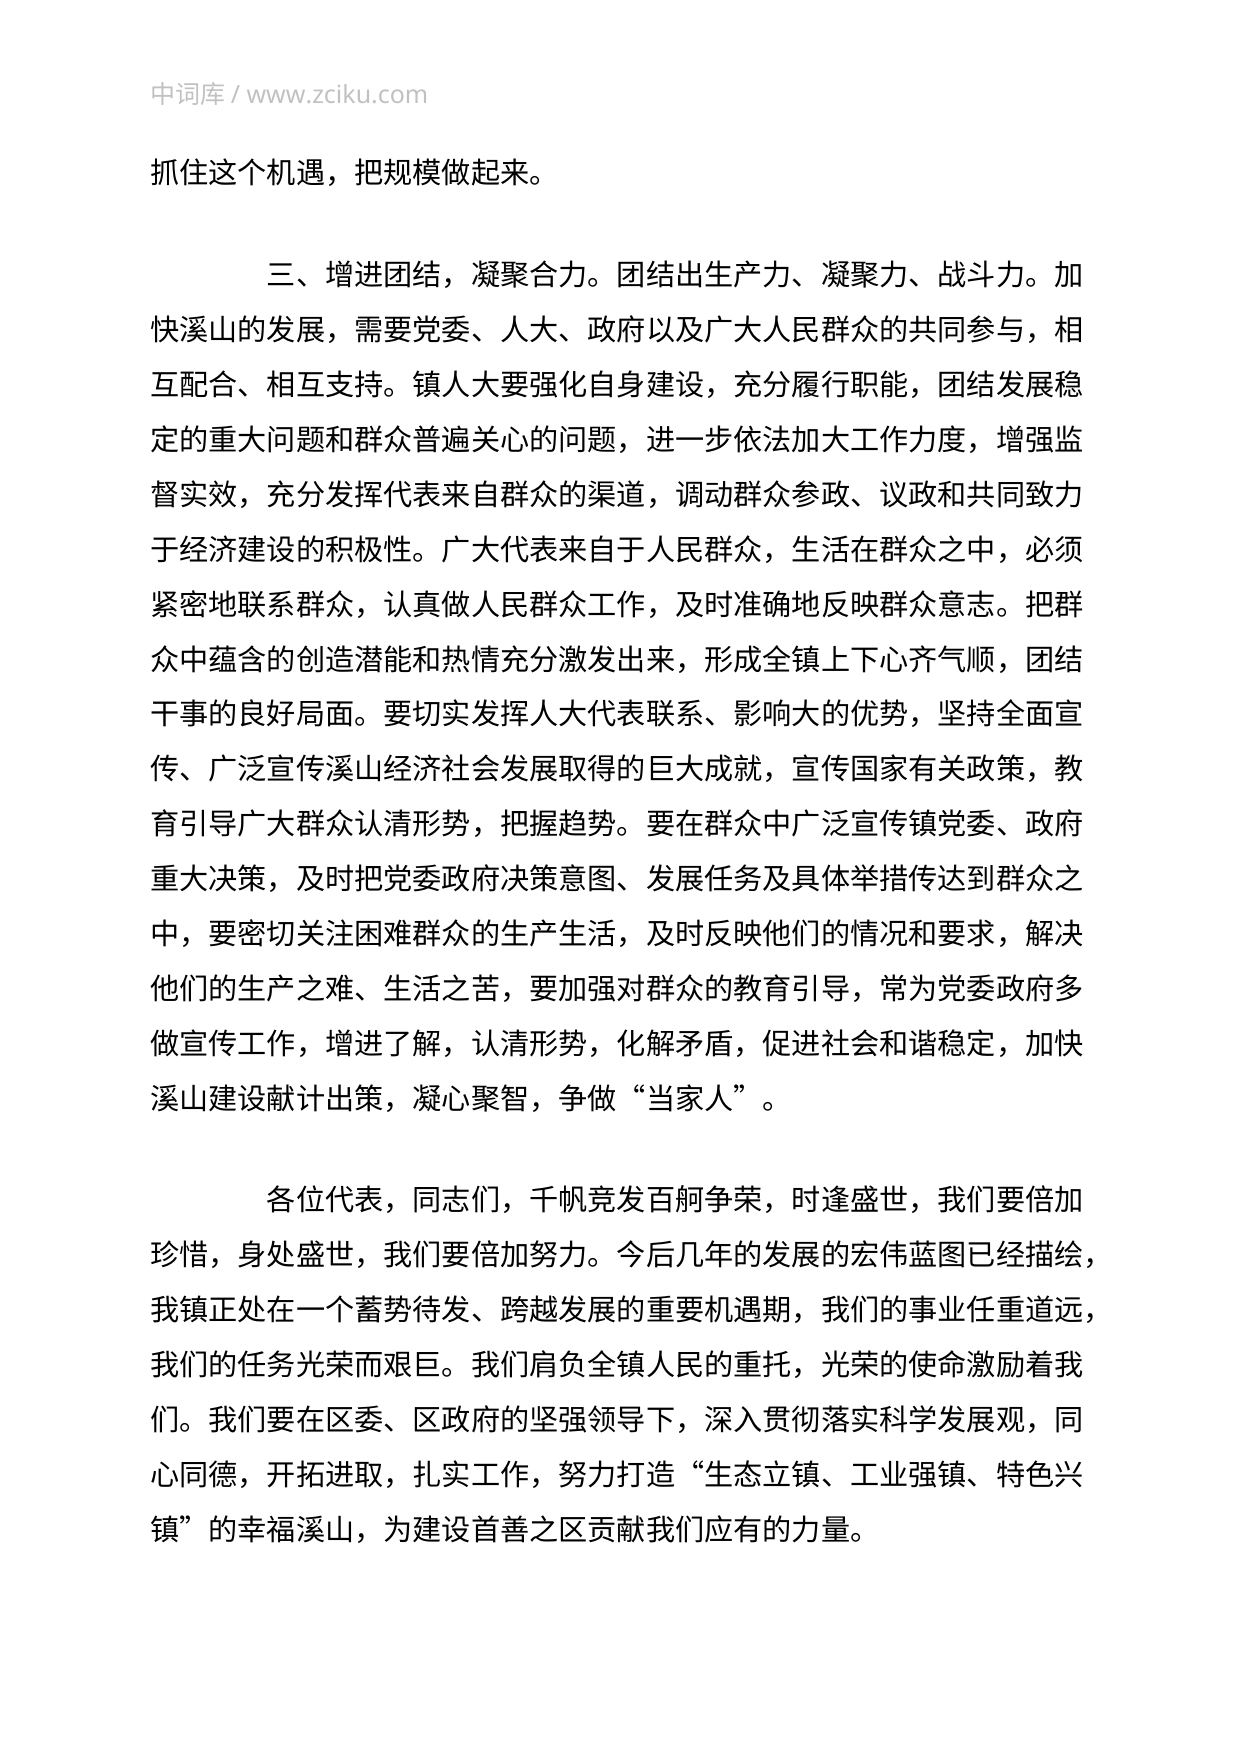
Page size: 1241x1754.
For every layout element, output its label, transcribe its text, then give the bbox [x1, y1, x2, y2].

text 三、增进团结，凝聚合力。团结出生产力、凝聚力、战斗力。加快溪山的发展，需要党委、人大、政府以及广大人民群众的共同参与，相互配合、相互支持。镇人大要强化自身建设，充分履行职能，团结发展稳定的重大问题和群众普遍关心的问题，进一步依法加大工作力度，增强监督实效，充分发挥代表来自群众的渠道，调动群众参政、议政和共同致力于经济建设的积极性。广大代表来自于人民群众，生活在群众之中，必须紧密地联系群众，认真做人民群众工作，及时准确地反映群众意志。把群众中蕴含的创造潜能和热情充分激发出来，形成全镇上下心齐气顺，团结干事的良好局面。要切实发挥人大代表联系、影响大的优势，坚持全面宣传、广泛宣传溪山经济社会发展取得的巨大成就，宣传国家有关政策，教育引导广大群众认清形势，把握趋势。要在群众中广泛宣传镇党委、政府重大决策，及时把党委政府决策意图、发展任务及具体举措传达到群众之中，要密切关注困难群众的生产生活，及时反映他们的情况和要求，解决他们的生产之难、生活之苦，要加强对群众的教育引导，常为党委政府多做宣传工作，增进了解，认清形势，化解矛盾，促进社会和谐稳定，加快溪山建设献计出策，凝心聚智，争做“当家人”。 [150, 252, 1090, 1117]
text 各位代表，同志们，千帆竞发百舸争荣，时逢盛世，我们要倍加珍惜，身处盛世，我们要倍加努力。今后几年的发展的宏伟蓝图已经描绘，我镇正处在一个蓄势待发、跨越发展的重要机遇期，我们的事业任重道远，我们的任务光荣而艰巨。我们肩负全镇人民的重托，光荣的使命激励着我们。我们要在区委、区政府的坚强领导下，深入贯彻落实科学发展观，同心同德，开拓进取，扎实工作，努力打造“生态立镇、工业强镇、特色兴镇”的幸福溪山，为建设首善之区贡献我们应有的力量。 [150, 1177, 1090, 1549]
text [150, 150, 1090, 192]
